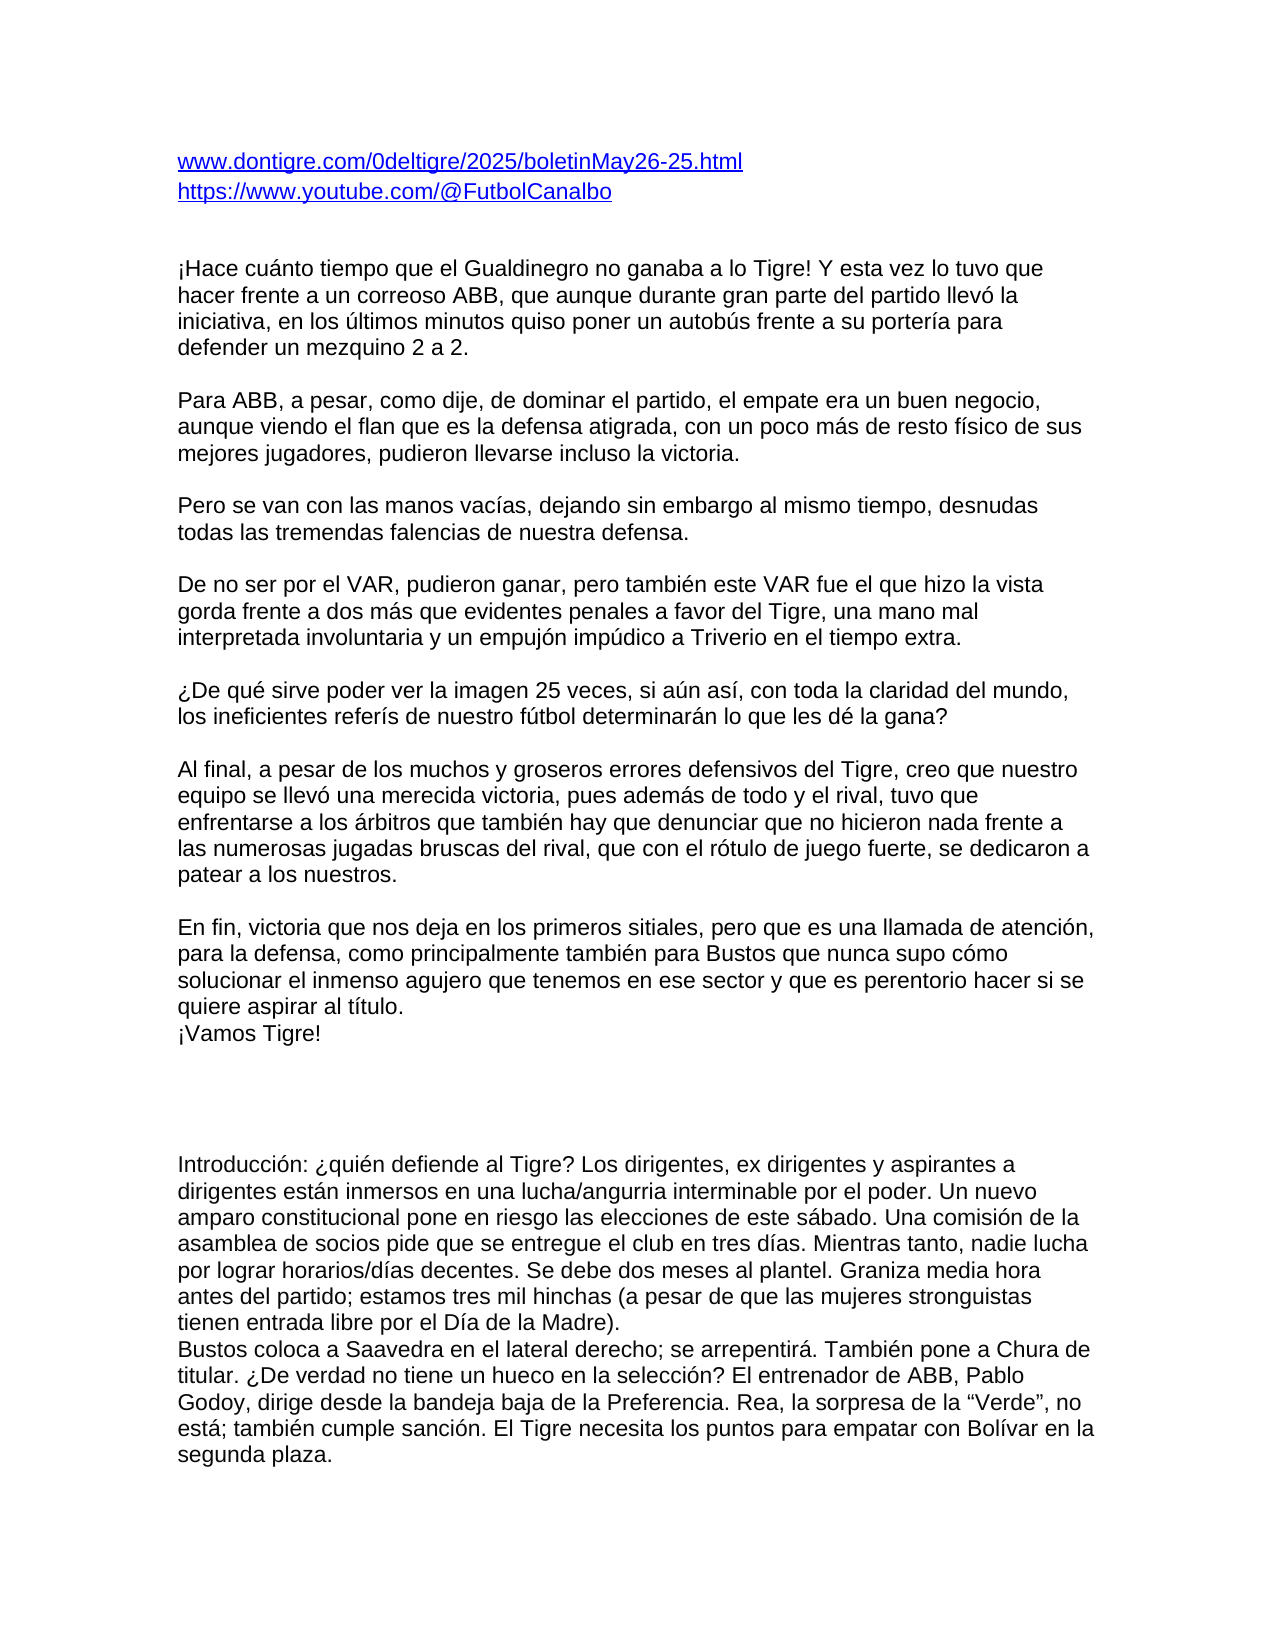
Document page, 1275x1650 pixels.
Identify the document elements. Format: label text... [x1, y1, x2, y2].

text www.dontigre.com/0deltigre/2025/boletinMay26-25.html https://www.youtube.com/@FutbolCanalbo [177, 148, 1098, 204]
text Bustos coloca a Saavedra en el lateral derecho; se arrepentirá. También pone a Chura de titular. ¿De verdad no tiene un hueco en la selección? El entrenador de ABB, Pablo Godoy, dirige desde la bandeja baja de la Preferencia. Rea, la sorpresa de la “Verde”, no está; también cumple sanción. El Tigre necesita los puntos para empatar con Bolívar en la segunda plaza. [177, 1336, 1098, 1467]
text ¿De qué sirve poder ver la imagen 25 veces, si aún así, con toda la claridad del mundo, los ineficientes referís de nuestro fútbol determinarán lo que les dé la gana? [177, 677, 1098, 756]
text Al final, a pesar de los muchos y groseros errores defensivos del Tigre, creo que nuestro equipo se llevó una merecida victoria, pues además de todo y el rival, tuvo que enfrentarse a los árbitros que también hay que denunciar que no hicieron nada frente a las numerosas jugadas bruscas del rival, que con el rótulo de juego fuerte, se dedicaron a patear a los nuestros. [177, 756, 1098, 914]
text Para ABB, a pesar, como dije, de dominar el partido, el empate era un buen negocio, aunque viendo el flan que es la defensa atigrada, con un poco más de resto físico de sus mejores jugadores, pudieron llevarse incluso la victoria. [177, 387, 1098, 492]
text En fin, victoria que nos deja en los primeros sitiales, pero que es una llamada de atención, para la defensa, como principalmente también para Bustos que nunca supo cómo solucionar el inmenso agujero que tenemos en ese sector y que es perentorio hacer si se quiere aspirar al título. [177, 914, 1098, 1019]
text ¡Hace cuánto tiempo que el Gualdinegro no ganaba a lo Tigre! Y esta vez lo tuvo que hacer frente a un correoso ABB, que aunque durante gran parte del partido llevó la iniciativa, en los últimos minutos quiso poner un autobús frente a su portería para defender un mezquino 2 a 2. [177, 255, 1098, 387]
text Pero se van con las manos vacías, dejando sin embargo al mismo tiempo, desnudas todas las tremendas falencias de nuestra defensa. [177, 492, 1098, 571]
text Introducción: ¿quién defiende al Tigre? Los dirigentes, ex dirigentes y aspirantes a dirigentes están inmersos en una lucha/angurria interminable por el poder. Un nuevo amparo constitucional pone en riesgo las elecciones de este sábado. Una comisión de la asamblea de socios pide que se entregue el club en tres días. Mientras tanto, nadie lucha por lograr horarios/días decentes. Se debe dos meses al plantel. Graniza media hora antes del partido; estamos tres mil hinchas (a pesar de que las mujeres stronguistas tienen entrada libre por el Día de la Madre). [177, 1151, 1098, 1336]
text De no ser por el VAR, pudieron ganar, pero también este VAR fue el que hizo la vista gorda frente a dos más que evidentes penales a favor del Tigre, una mano mal interpretada involuntaria y un empujón impúdico a Triverio en el tiempo extra. [177, 571, 1098, 677]
text ¡Vamos Tigre! [177, 1019, 1098, 1046]
